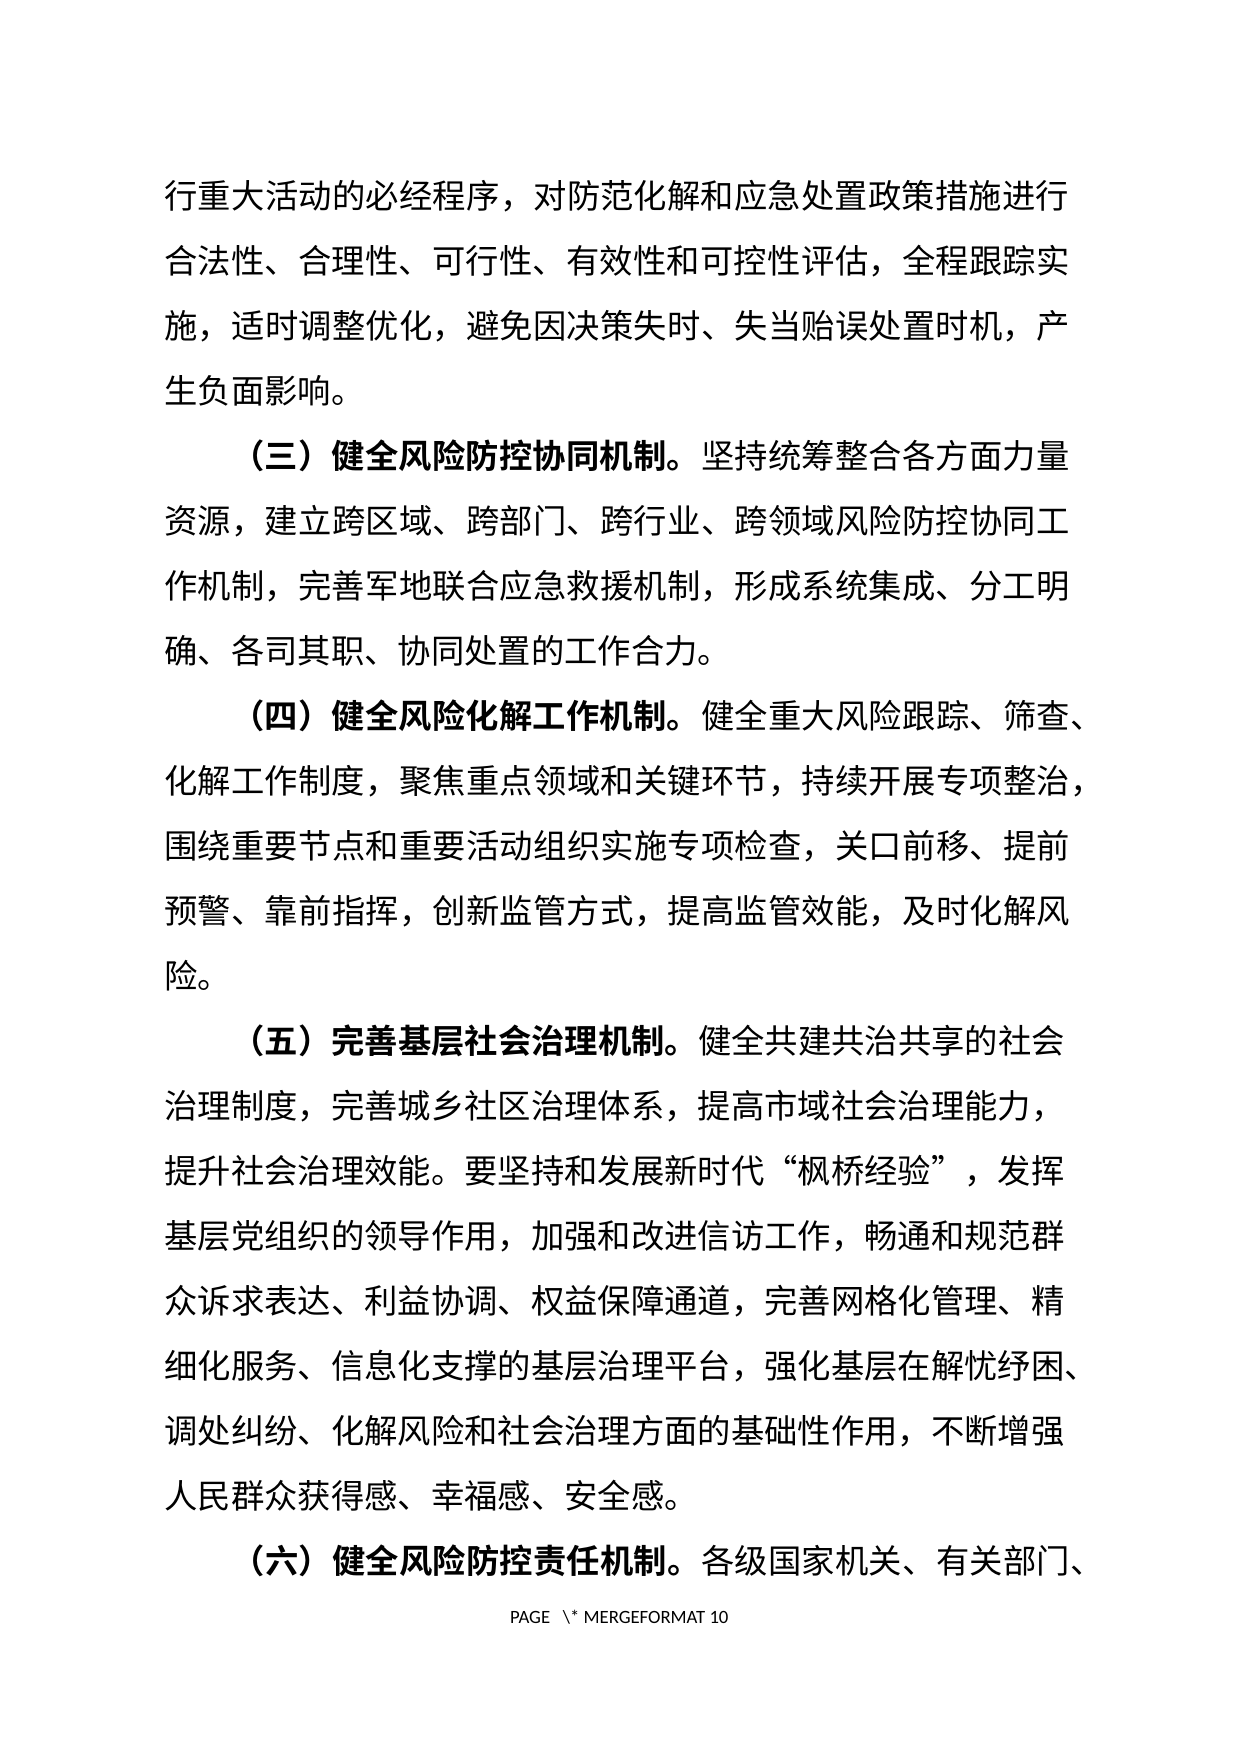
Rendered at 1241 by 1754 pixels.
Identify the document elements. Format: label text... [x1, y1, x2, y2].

text （四）健全风险化解工作机制。健全重大风险跟踪、筛查、化解工作制度，聚焦重点领域和关键环节，持续开展专项整治，围绕重要节点和重要活动组织实施专项检查，关口前移、提前预警、靠前指挥，创新监管方式，提高监管效能，及时化解风险。 [164, 682, 1070, 1007]
text （三）健全风险防控协同机制。坚持统筹整合各方面力量资源，建立跨区域、跨部门、跨行业、跨领域风险防控协同工作机制，完善军地联合应急救援机制，形成系统集成、分工明确、各司其职、协同处置的工作合力。 [164, 422, 1070, 682]
text （五）完善基层社会治理机制。健全共建共治共享的社会治理制度，完善城乡社区治理体系，提高市域社会治理能力，提升社会治理效能。要坚持和发展新时代“枫桥经验”，发挥基层党组织的领导作用，加强和改进信访工作，畅通和规范群众诉求表达、利益协调、权益保障通道，完善网格化管理、精细化服务、信息化支撑的基层治理平台，强化基层在解忧纾困、调处纠纷、化解风险和社会治理方面的基础性作用，不断增强人民群众获得感、幸福感、安全感。 [164, 1007, 1070, 1527]
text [164, 1527, 1070, 1592]
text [164, 162, 1070, 422]
